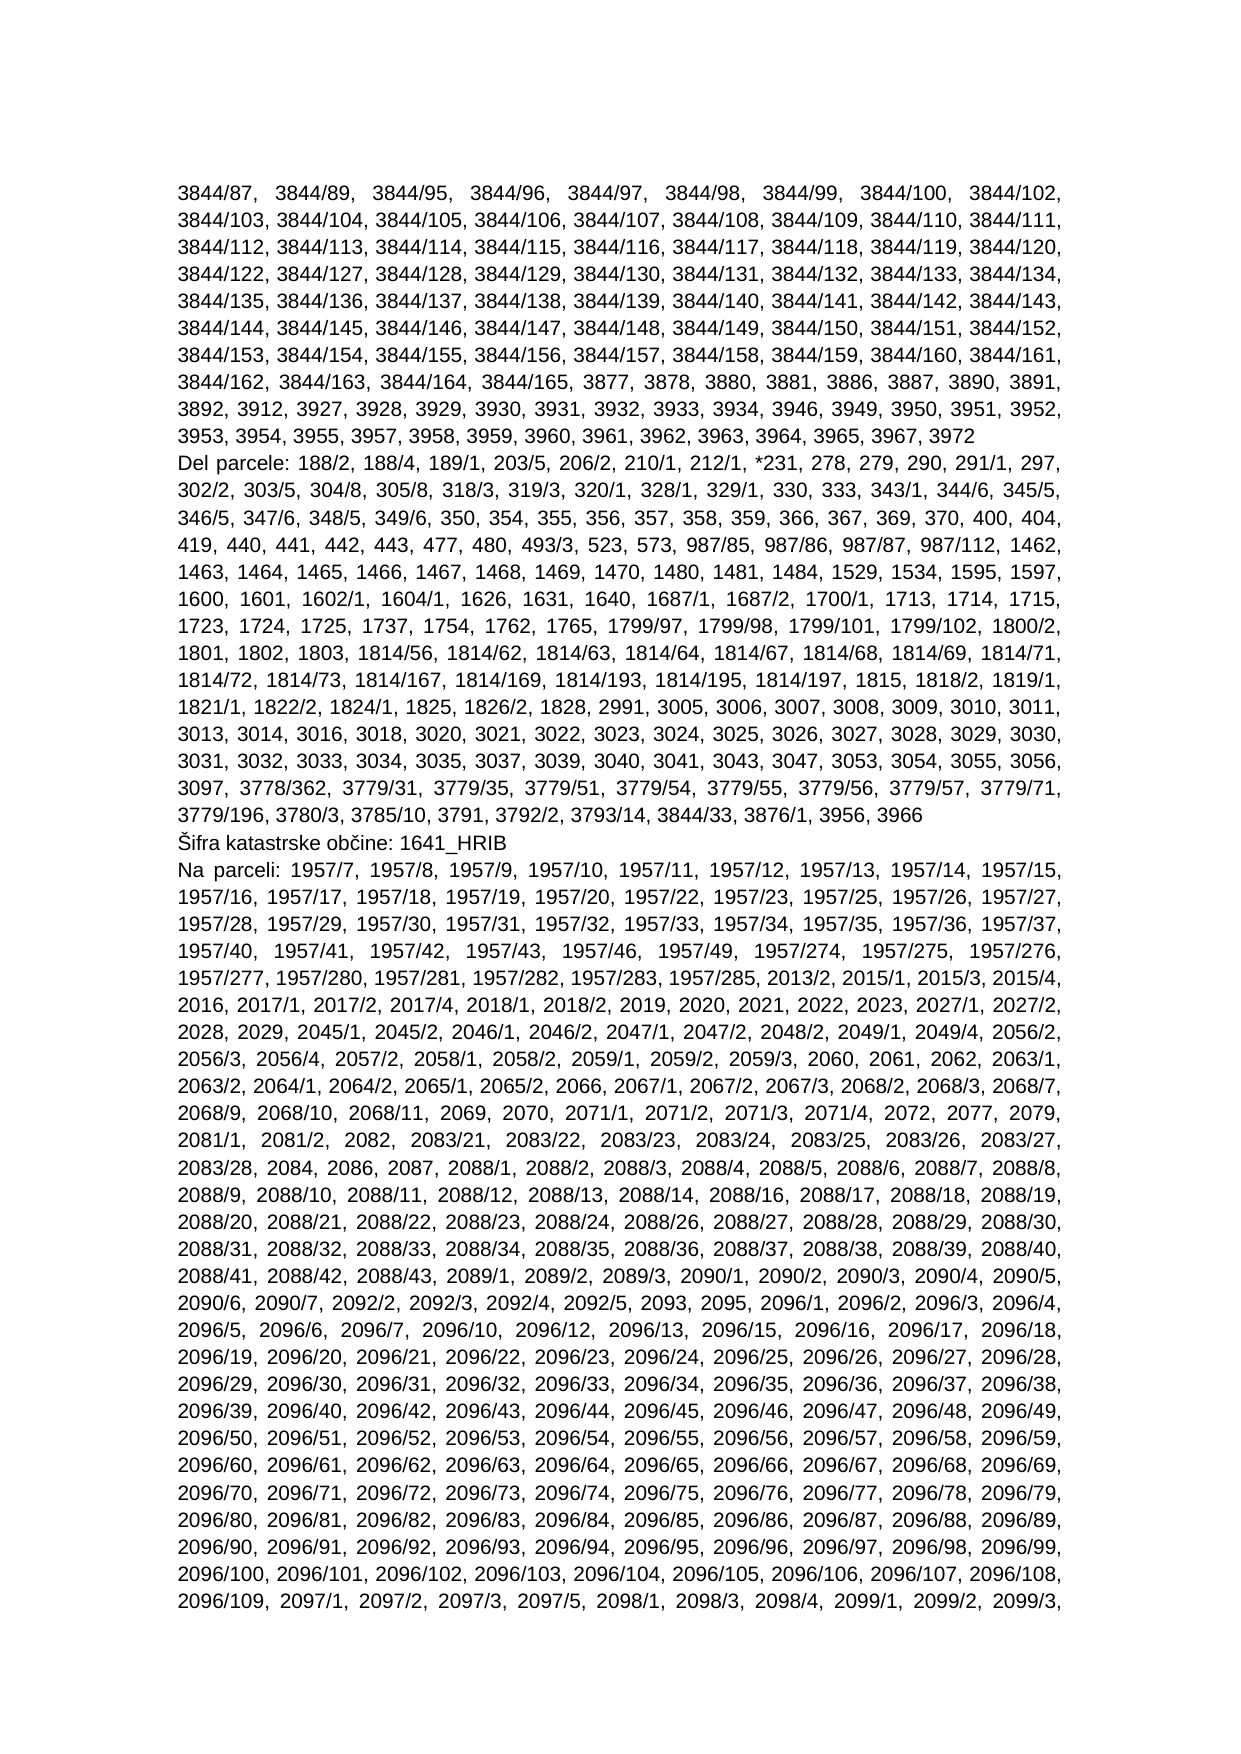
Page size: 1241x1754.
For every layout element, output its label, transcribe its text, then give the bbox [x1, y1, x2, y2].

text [177, 854, 1063, 1613]
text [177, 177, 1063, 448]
text Del parcele: 188/2, 188/4, 189/1, 203/5, 206/2, 210/1, 212/1, *231, 278, 279, 290, 291/1, 297, 302/2, 303/5, 304/8, 305/8, 318/3, 319/3, 320/1, 328/1, 329/1, 330, 333, 343/1, 344/6, 345/5, 346/5, 347/6, 348/5, 349/6, 350, 354, 355, 356, 357, 358, 359, 366, 367, 369, 370, 400, 404, 419, 440, 441, 442, 443, 477, 480, 493/3, 523, 573, 987/85, 987/86, 987/87, 987/112, 1462, 1463, 1464, 1465, 1466, 1467, 1468, 1469, 1470, 1480, 1481, 1484, 1529, 1534, 1595, 1597, 1600, 1601, 1602/1, 1604/1, 1626, 1631, 1640, 1687/1, 1687/2, 1700/1, 1713, 1714, 1715, 1723, 1724, 1725, 1737, 1754, 1762, 1765, 1799/97, 1799/98, 1799/101, 1799/102, 1800/2, 1801, 1802, 1803, 1814/56, 1814/62, 1814/63, 1814/64, 1814/67, 1814/68, 1814/69, 1814/71, 1814/72, 1814/73, 1814/167, 1814/169, 1814/193, 1814/195, 1814/197, 1815, 1818/2, 1819/1, 1821/1, 1822/2, 1824/1, 1825, 1826/2, 1828, 2991, 3005, 3006, 3007, 3008, 3009, 3010, 3011, 3013, 3014, 3016, 3018, 3020, 3021, 3022, 3023, 3024, 3025, 3026, 3027, 3028, 3029, 3030, 3031, 3032, 3033, 3034, 3035, 3037, 3039, 3040, 3041, 3043, 3047, 3053, 3054, 3055, 3056, 3097, 3778/362, 3779/31, 3779/35, 3779/51, 3779/54, 3779/55, 3779/56, 3779/57, 3779/71, 3779/196, 3780/3, 3785/10, 3791, 3792/2, 3793/14, 3844/33, 3876/1, 3956, 3966 [177, 448, 1063, 827]
text Šifra katastrske občine: 1641_HRIB [177, 827, 1063, 854]
